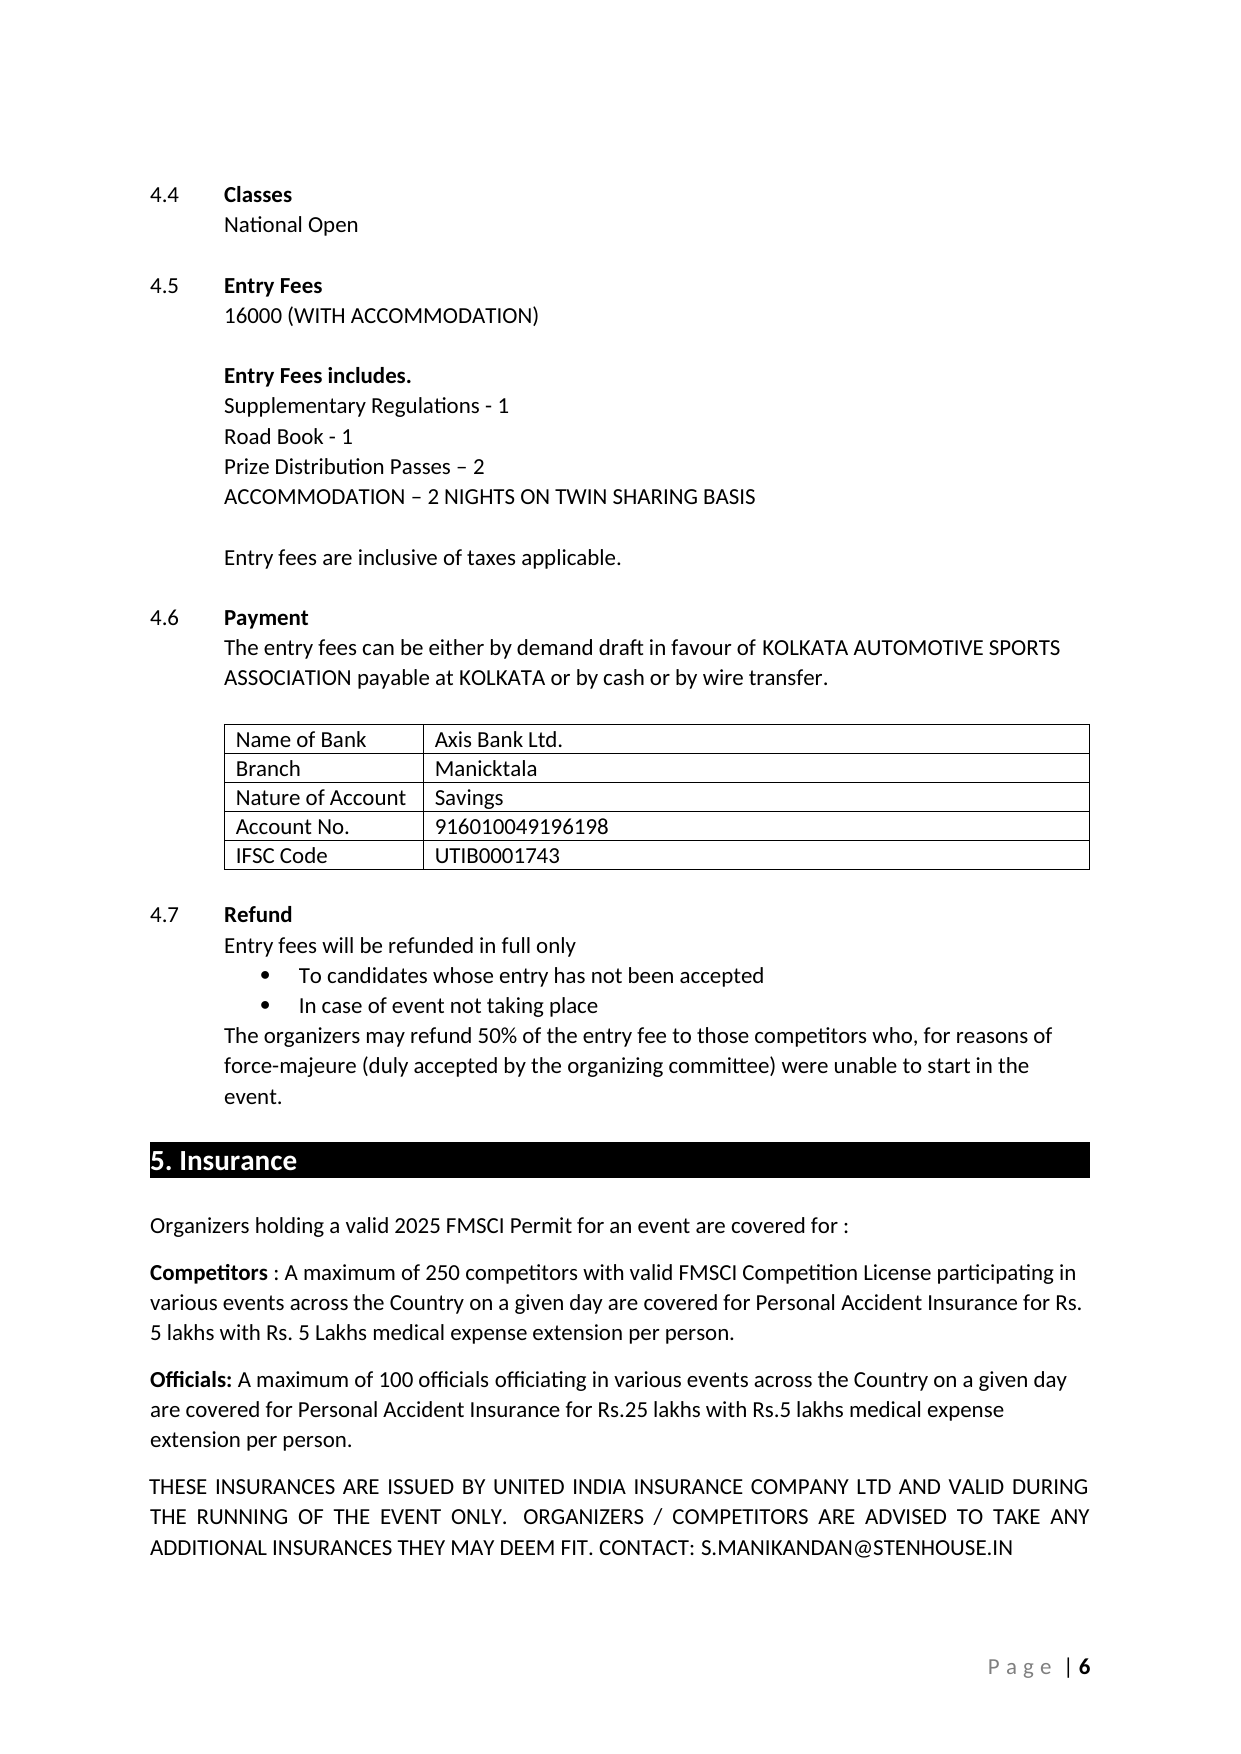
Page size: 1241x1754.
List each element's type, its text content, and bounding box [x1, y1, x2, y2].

table_cell IFSC Code [225, 841, 423, 869]
text The entry fees can be either by demand draft in favour of KOLKATA AUTOMOTIVE SPORTS ASSOCIATION payable at KOLKATA or by cash or by wire transfer. [150, 633, 1090, 692]
list In case of event not taking place [261, 991, 1090, 1019]
text 16000 (WITH ACCOMMODATION) [150, 301, 1090, 329]
text Entry fees are inclusive of taxes applicable. [150, 543, 1090, 571]
text ACCOMMODATION – 2 NIGHTS ON TWIN SHARING BASIS [150, 482, 1090, 510]
text Entry fees will be refunded in full only [150, 931, 1090, 959]
table_cell Nature of Account [225, 783, 423, 811]
table_header Name of Bank [225, 725, 423, 753]
table_cell Account No. [225, 812, 423, 840]
text Supplementary Regulations - 1 [150, 392, 1090, 420]
text Road Book - 1 [150, 422, 1090, 450]
table_cell 916010049196198 [424, 812, 1089, 840]
text THESE INSURANCES ARE ISSUED BY UNITED INDIA INSURANCE COMPANY LTD AND VALID DURING THE RUNNING OF THE EVENT ONLY. ORGANIZERS / COMPETITORS ARE ADVISED TO TAKE ANY ADDITIONAL INSURANCES THEY MAY DEEM FIT. CONTACT: S.MANIKANDAN@STENHOUSE.IN [149, 1472, 1090, 1561]
table_cell Branch [225, 754, 423, 782]
text 4.5 Entry Fees [150, 271, 1090, 299]
text Competitors : A maximum of 250 competitors with valid FMSCI Competition License participating in various events across the Country on a given day are covered for Personal Accident Insurance for Rs. 5 lakhs with Rs. 5 Lakhs medical expense extension per person. [150, 1258, 1090, 1346]
text 4.6 Payment [150, 603, 1090, 631]
table_cell Manicktala [424, 754, 1089, 782]
table_cell UTIB0001743 [424, 841, 1089, 869]
text The organizers may refund 50% of the entry fee to those competitors who, for reasons of force-majeure (duly accepted by the organizing committee) were unable to start in the event. [150, 1021, 1090, 1110]
text Officials: A maximum of 100 officials officiating in various events across the Country on a given day are covered for Personal Accident Insurance for Rs.25 lakhs with Rs.5 lakhs medical expense extension per person. [150, 1365, 1090, 1453]
text 4.4 Classes [150, 180, 1090, 208]
table_cell [424, 783, 1089, 811]
list To candidates whose entry has not been accepted [261, 961, 1090, 989]
text Organizers holding a valid 2025 FMSCI Permit for an event are covered for : [150, 1211, 1090, 1239]
text National Open [150, 210, 1090, 238]
text 4.7 Refund [150, 901, 1090, 928]
text Entry Fees includes. [150, 361, 1090, 389]
text 5. Insurance [150, 1142, 1090, 1178]
table_header Axis Bank Ltd. [424, 725, 1089, 753]
text Prize Distribution Passes – 2 [150, 452, 1090, 480]
